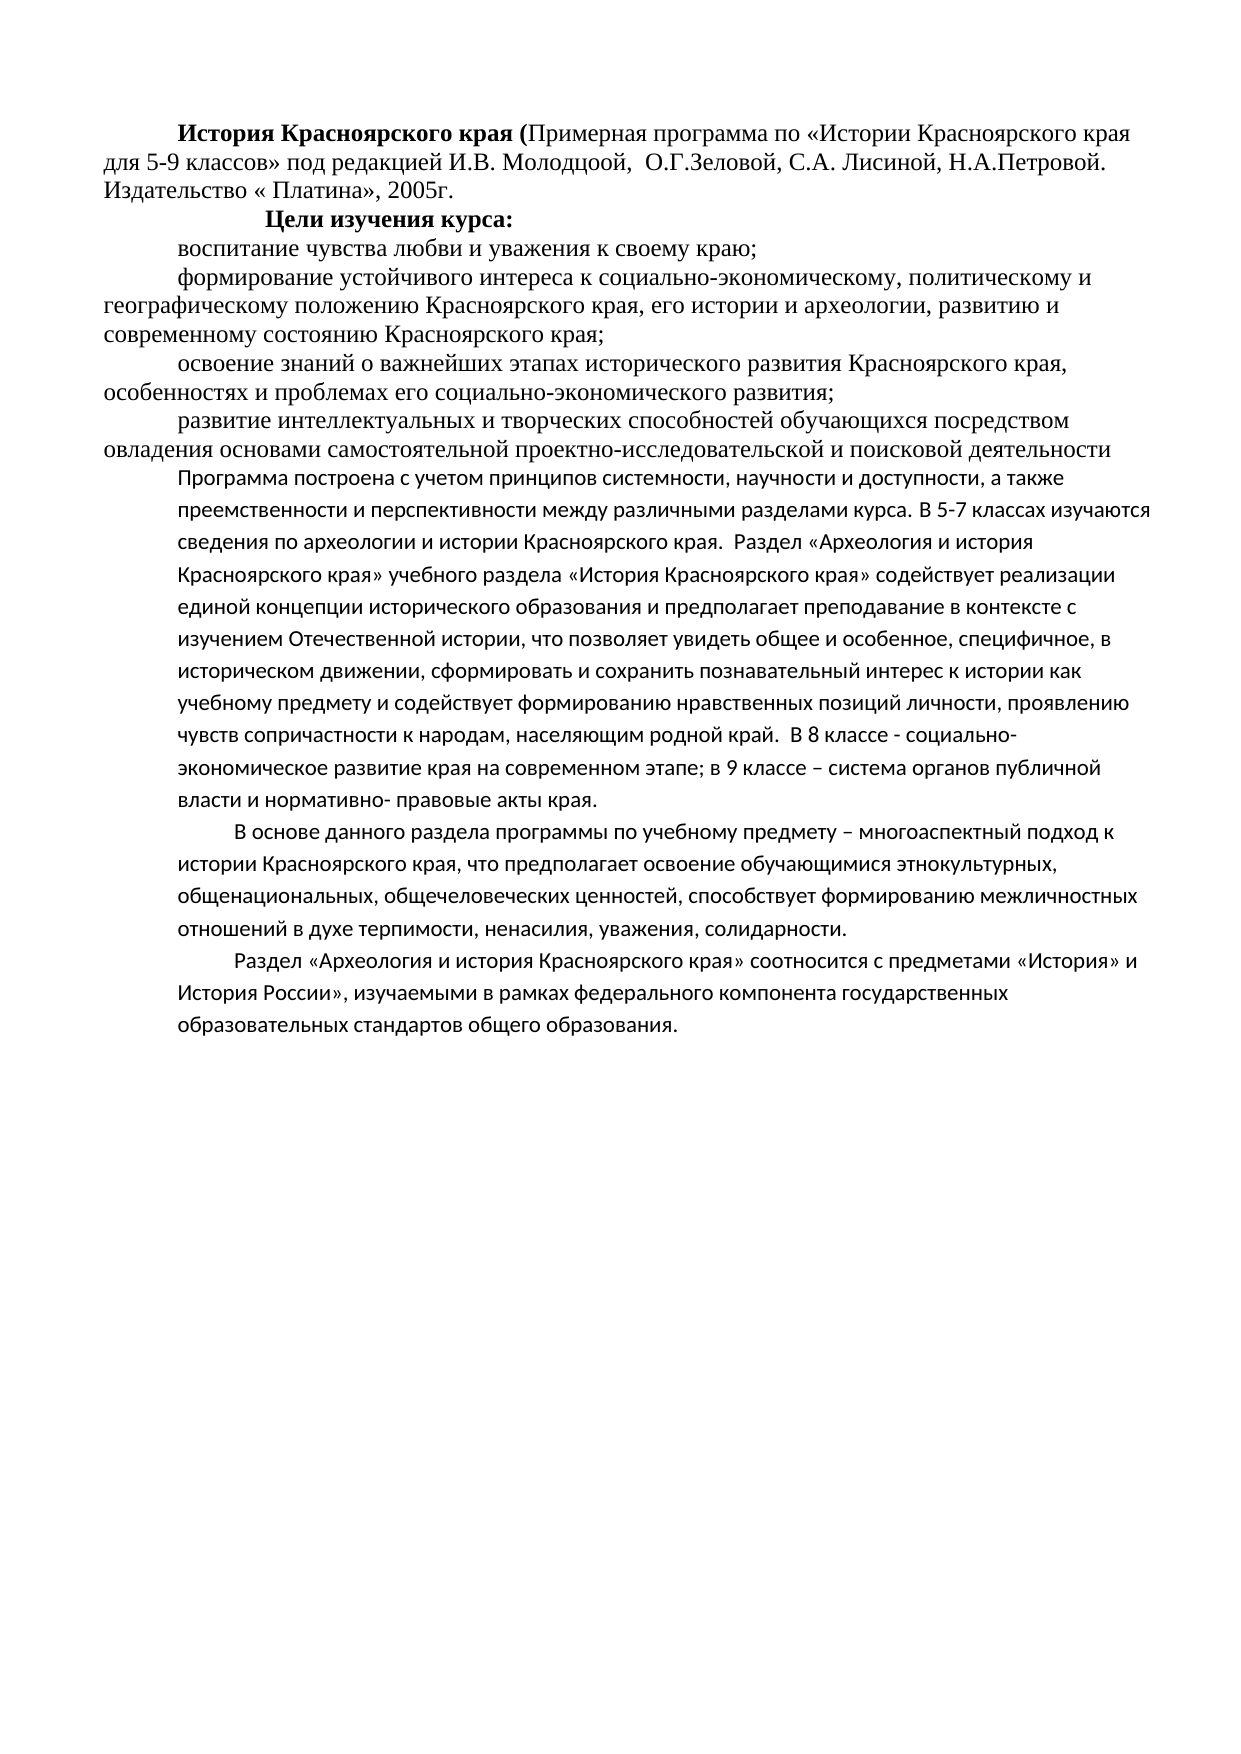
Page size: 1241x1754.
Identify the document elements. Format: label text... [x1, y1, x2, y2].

text воспитание чувства любви и уважения к своему краю; [103, 233, 1152, 262]
text формирование устойчивого интереса к социально-экономическому, политическому и географическому положению Красноярского края, его истории и археологии, развитию и современному состоянию Красноярского края; [103, 262, 1152, 348]
text Программа построена с учетом принципов системности, научности и доступности, а также преемственности и перспективности между различными разделами курса. В 5-7 классах изучаются сведения по археологии и истории Красноярского края. Раздел «Археология и история Красноярского края» учебного раздела «История Красноярского края» содействует реализации единой концепции исторического образования и предполагает преподавание в контексте с изучением Отечественной истории, что позволяет увидеть общее и особенное, специфичное, в историческом движении, сформировать и сохранить познавательный интерес к истории как учебному предмету и содействует формированию нравственных позиций личности, проявлению чувств сопричастности к народам, населяющим родной край. В 8 классе - социально-экономическое развитие края на современном этапе; в 9 классе – система органов публичной власти и нормативно- правовые акты края. В основе данного раздела программы по учебному предмету – многоаспектный подход к истории Красноярского края, что предполагает освоение обучающимися этнокультурных, общенациональных, общечеловеческих ценностей, способствует формированию межличностных отношений в духе терпимости, ненасилия, уважения, солидарности. Раздел «Археология и история Красноярского края» соотносится с предметами «История» и История России», изучаемыми в рамках федерального компонента государственных образовательных стандартов общего образования. [177, 463, 1152, 1038]
text История Красноярского края (Примерная программа по «Истории Красноярского края для 5-9 классов» под редакцией И.В. Молодцоой, О.Г.Зеловой, С.А. Лисиной, Н.А.Петровой. Издательство « Платина», 2005г. [103, 118, 1152, 204]
text Цели изучения курса: [103, 204, 1152, 233]
text освоение знаний о важнейших этапах исторического развития Красноярского края, особенностях и проблемах его социально-экономического развития; [103, 348, 1152, 406]
text развитие интеллектуальных и творческих способностей обучающихся посредством овладения основами самостоятельной проектно-исследовательской и поисковой деятельности [103, 406, 1152, 463]
